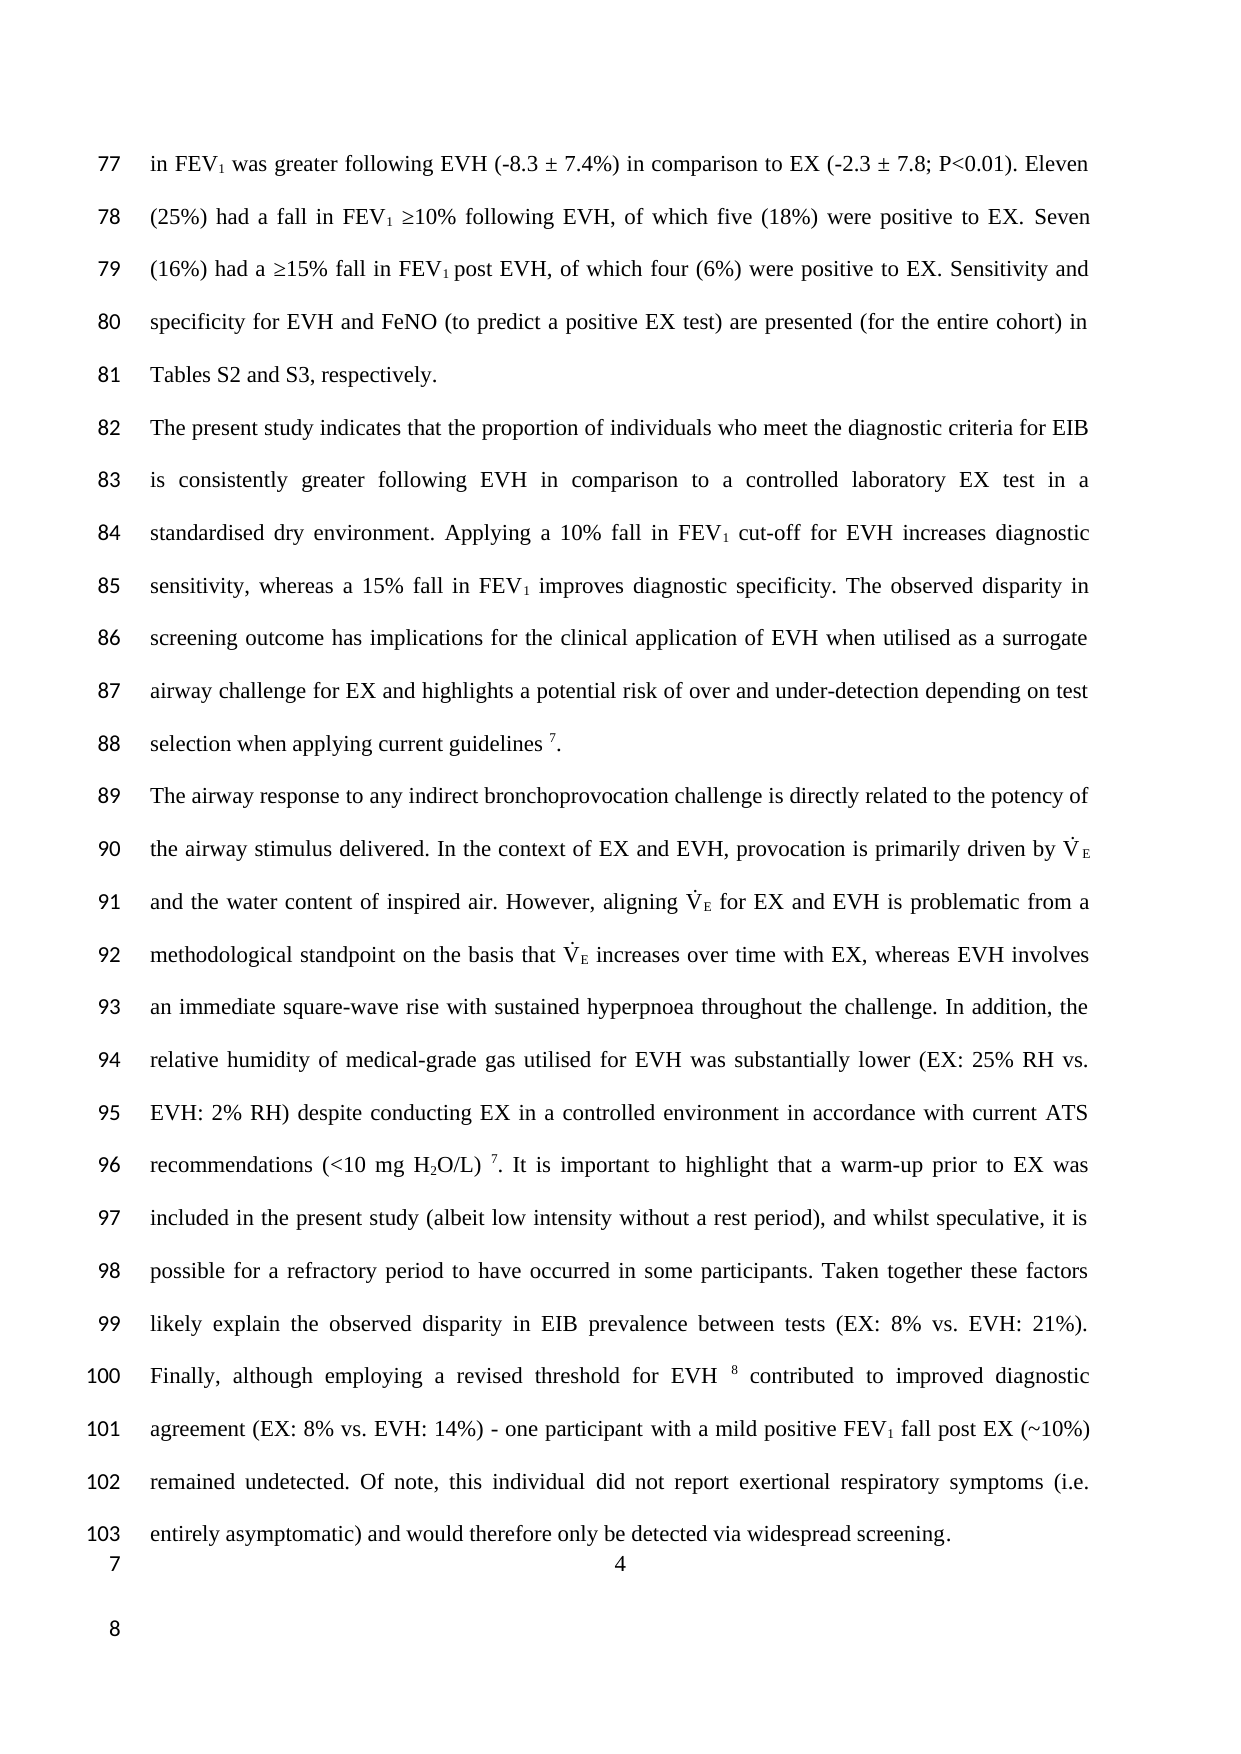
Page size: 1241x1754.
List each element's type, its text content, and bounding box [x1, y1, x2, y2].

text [150, 150, 1090, 387]
text The present study indicates that the proportion of individuals who meet the diagnostic criteria for EIB is consistently greater following EVH in comparison to a controlled laboratory EX test in a standardised dry environment. Applying a 10% fall in FEV1 cut-off for EVH increases diagnostic sensitivity, whereas a 15% fall in FEV1 improves diagnostic specificity. The observed disparity in screening outcome has implications for the clinical application of EVH when utilised as a surrogate airway challenge for EX and highlights a potential risk of over and under-detection depending on test selection when applying current guidelines 7. [150, 413, 1090, 756]
text The airway response to any indirect bronchoprovocation challenge is directly related to the potency of the airway stimulus delivered. In the context of EX and EVH, provocation is primarily driven by V̇E and the water content of inspired air. However, aligning V̇E for EX and EVH is problematic from a methodological standpoint on the basis that V̇E increases over time with EX, whereas EVH involves an immediate square-wave rise with sustained hyperpnoea throughout the challenge. In addition, the relative humidity of medical-grade gas utilised for EVH was substantially lower (EX: 25% RH vs. EVH: 2% RH) despite conducting EX in a controlled environment in accordance with current ATS recommendations (<10 mg H2O/L) 7. It is important to highlight that a warm-up prior to EX was included in the present study (albeit low intensity without a rest period), and whilst speculative, it is possible for a refractory period to have occurred in some participants. Taken together these factors likely explain the observed disparity in EIB prevalence between tests (EX: 8% vs. EVH: 21%). Finally, although employing a revised threshold for EVH 8 contributed to improved diagnostic agreement (EX: 8% vs. EVH: 14%) - one participant with a mild positive FEV1 fall post EX (~10%) remained undetected. Of note, this individual did not report exertional respiratory symptoms (i.e. entirely asymptomatic) and would therefore only be detected via widespread screening. [150, 782, 1090, 1547]
